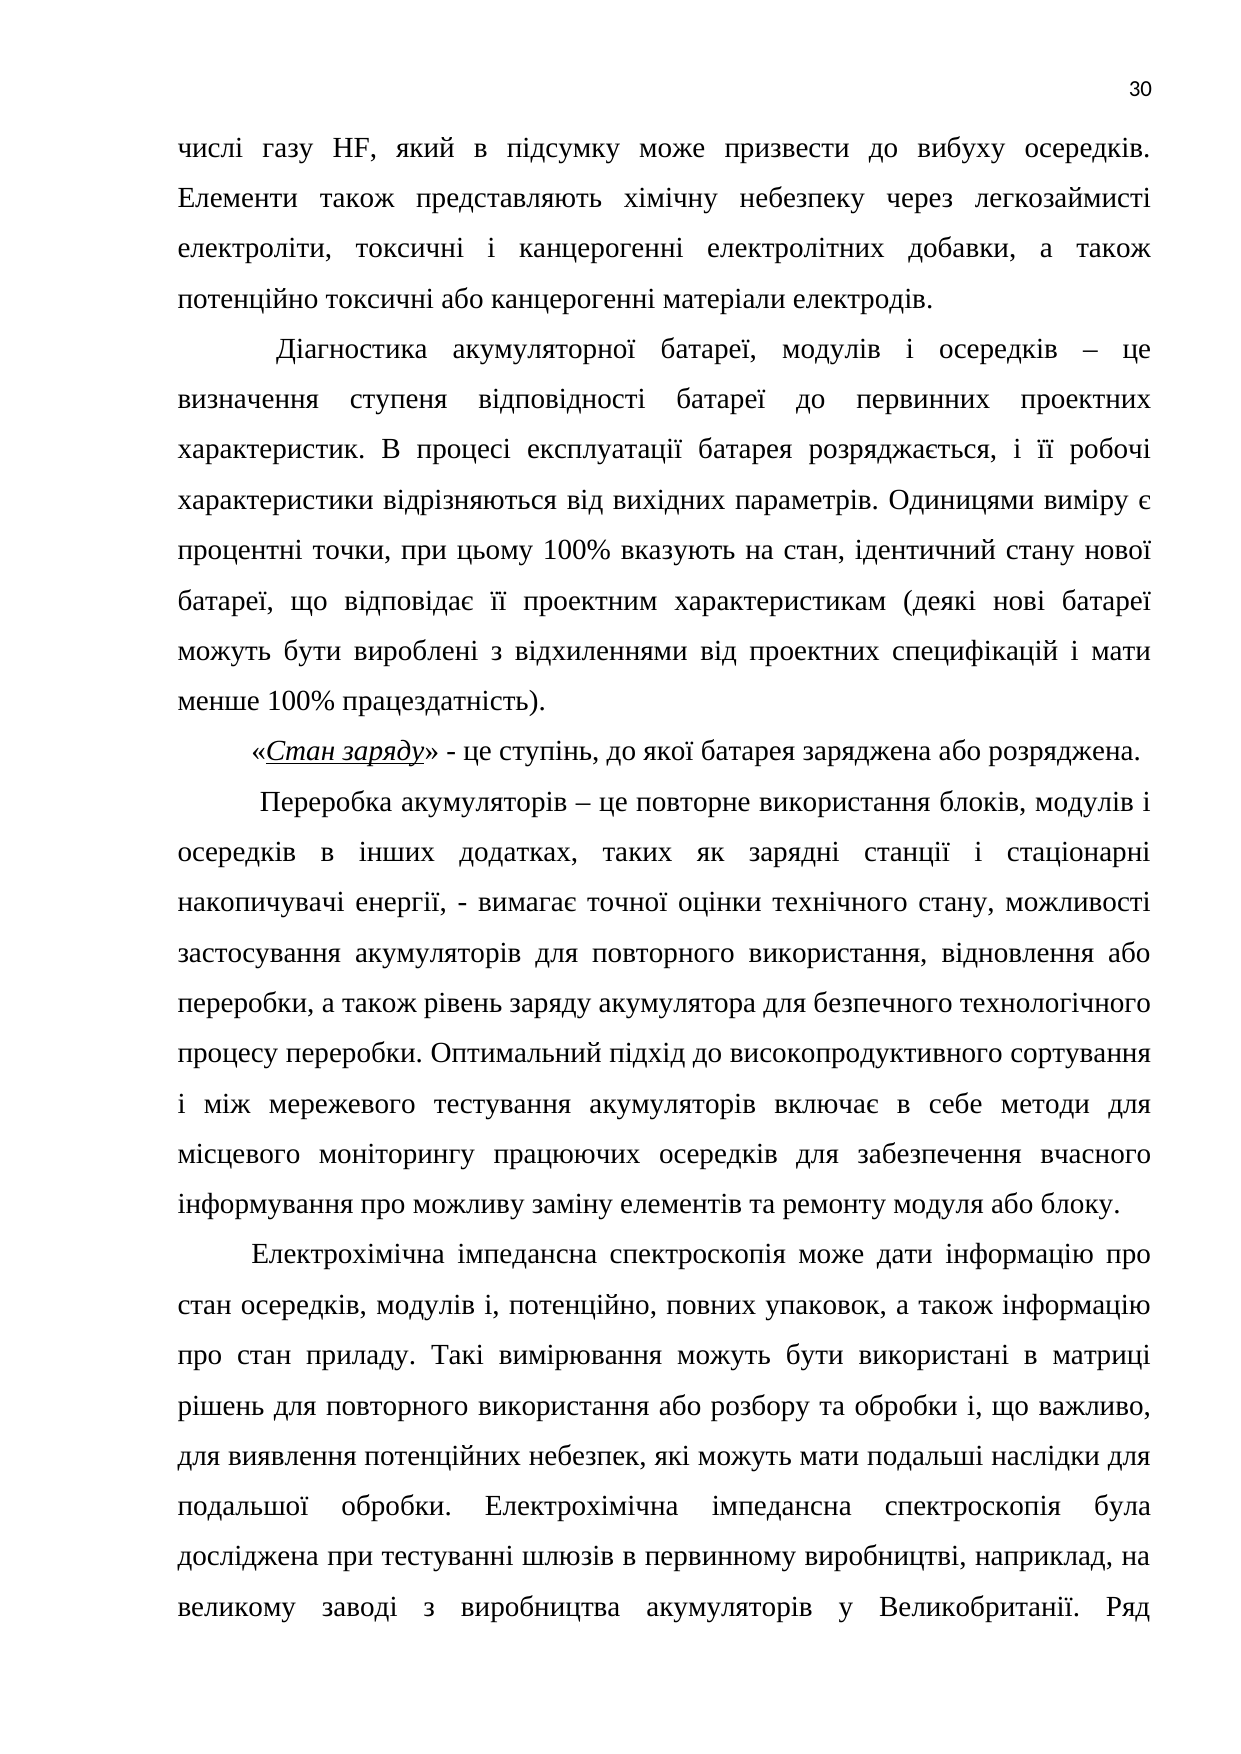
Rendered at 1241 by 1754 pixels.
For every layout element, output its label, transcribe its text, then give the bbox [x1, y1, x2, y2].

text «Стан заряду» - це ступінь, до якої батарея заряджена або розряджена. [177, 733, 1152, 767]
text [177, 130, 1152, 314]
text Діагностика акумуляторної батареї, модулів і осередків – це визначення ступеня відповідності батареї до первинних проектних характеристик. В процесі експлуатації батарея розряджається, і її робочі характеристики відрізняються від вихідних параметрів. Одиницями виміру є процентні точки, при цьому 100% вказують на стан, ідентичний стану нової батареї, що відповідає її проектним характеристикам (деякі нові батареї можуть бути вироблені з відхиленнями від проектних специфікацій і мати менше 100% працездатність). [177, 331, 1152, 717]
text Переробка акумуляторів – це повторне використання блоків, модулів і осередків в інших додатках, таких як зарядні станції і стаціонарні накопичувачі енергії, - вимагає точної оцінки технічного стану, можливості застосування акумуляторів для повторного використання, відновлення або переробки, а також рівень заряду акумулятора для безпечного технологічного процесу переробки. Оптимальний підхід до високопродуктивного сортування і між мережевого тестування акумуляторів включає в себе методи для місцевого моніторингу працюючих осередків для забезпечення вчасного інформування про можливу заміну елементів та ремонту модуля або блоку. [177, 784, 1152, 1220]
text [177, 1237, 1152, 1622]
